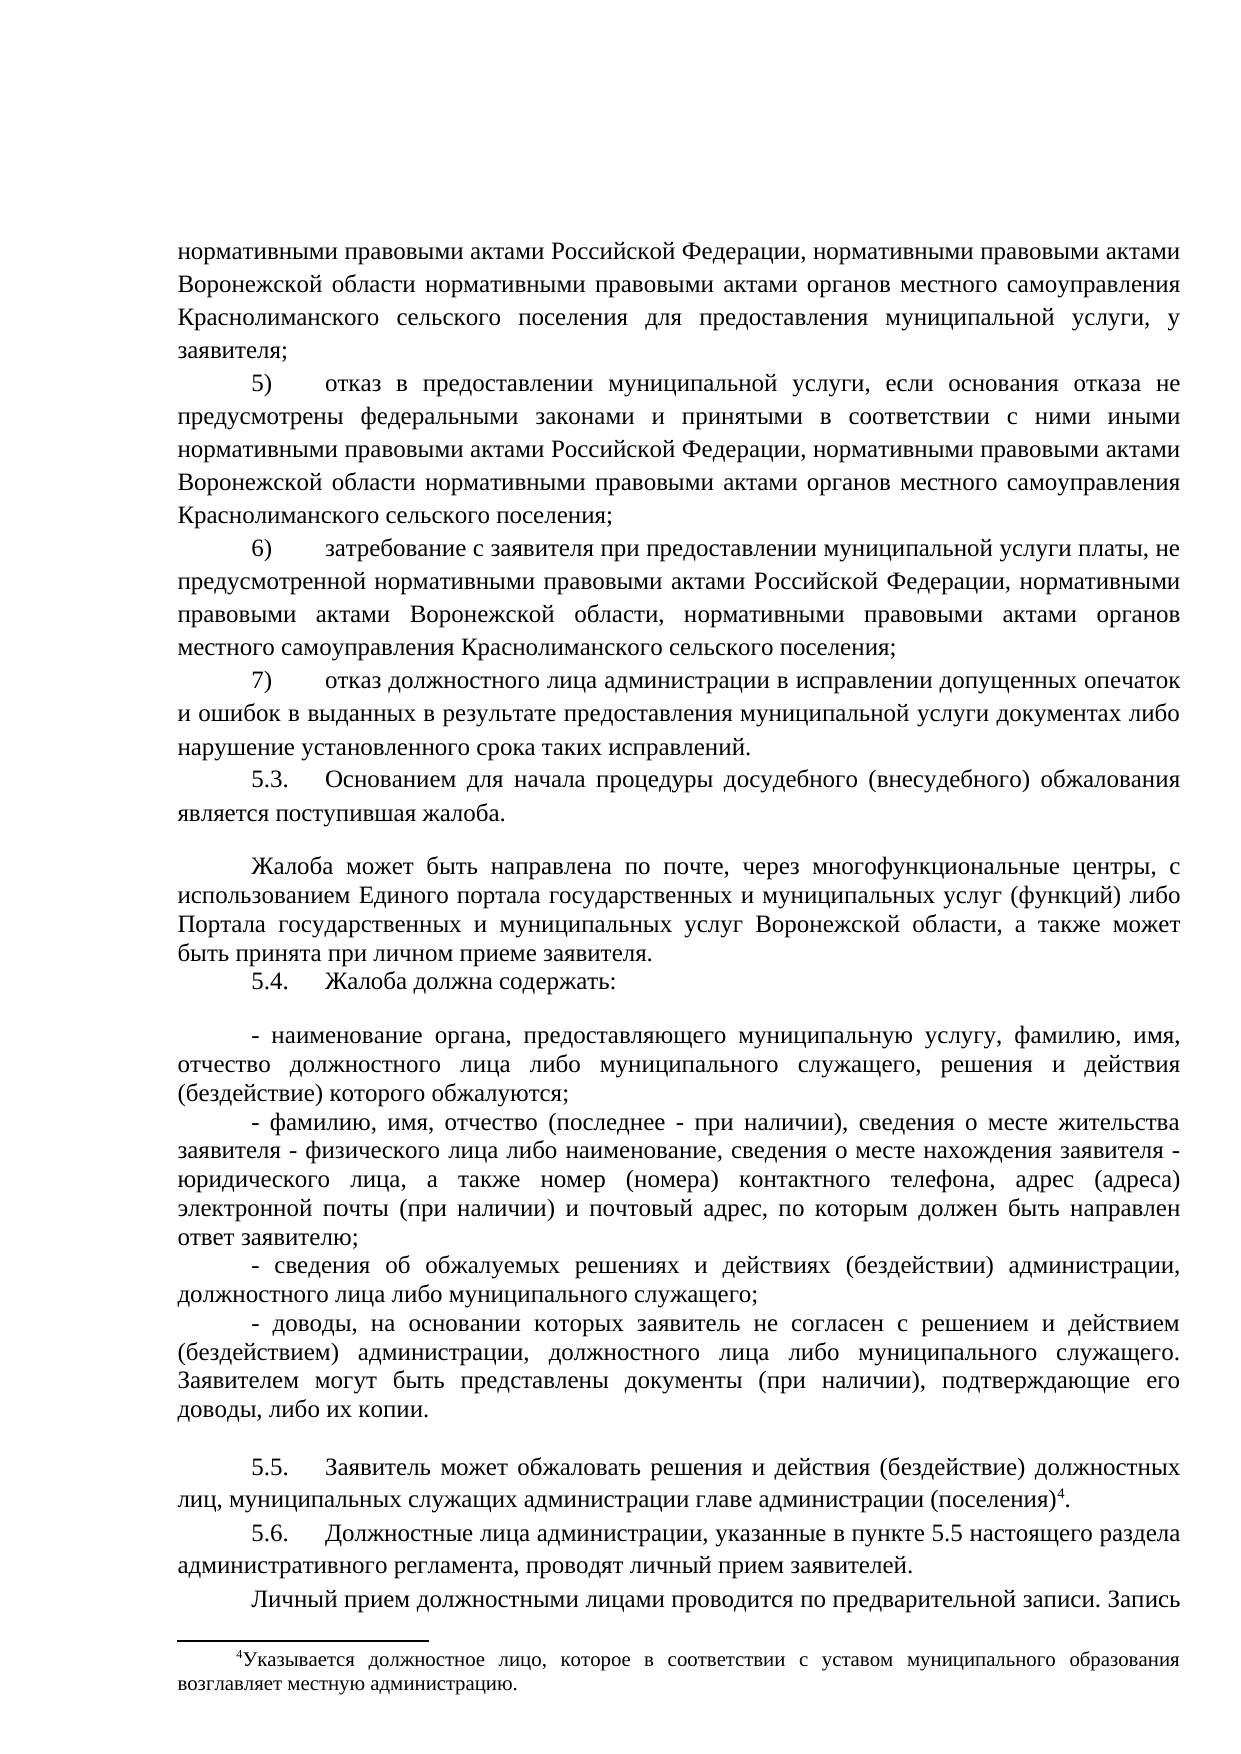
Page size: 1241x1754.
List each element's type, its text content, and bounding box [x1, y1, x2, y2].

list Основанием для начала процедуры досудебного (внесудебного) обжалования является поступившая жалоба. [177, 764, 1181, 826]
list отказ в предоставлении муниципальной услуги, если основания отказа не предусмотрены федеральными законами и принятыми в соответствии с ними иными нормативными правовыми актами Российской Федерации, нормативными правовыми актами Воронежской области нормативными правовыми актами органов местного самоуправления Краснолиманского сельского поселения; [177, 368, 1181, 529]
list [177, 236, 1181, 364]
text - наименование органа, предоставляющего муниципальную услугу, фамилию, имя, отчество должностного лица либо муниципального служащего, решения и действия (бездействие) которого обжалуются; [177, 1020, 1181, 1107]
text - сведения об обжалуемых решениях и действиях (бездействии) администрации, должностного лица либо муниципального служащего; [177, 1250, 1181, 1308]
list Жалоба должна содержать: [177, 966, 1181, 995]
text Жалоба может быть направлена по почте, через многофункциональные центры, с использованием Единого портала государственных и муниципальных услуг (функций) либо Портала государственных и муниципальных услуг Воронежской области, а также может быть принята при личном приеме заявителя. [177, 851, 1181, 966]
list Должностные лица администрации, указанные в пункте 5.5 настоящего раздела административного регламента, проводят личный прием заявителей. [177, 1518, 1181, 1579]
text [177, 1584, 1181, 1612]
list затребование с заявителя при предоставлении муниципальной услуги платы, не предусмотренной нормативными правовыми актами Российской Федерации, нормативными правовыми актами Воронежской области, нормативными правовыми актами органов местного самоуправления Краснолиманского сельского поселения; [177, 533, 1181, 661]
list отказ должностного лица администрации в исправлении допущенных опечаток и ошибок в выданных в результате предоставления муниципальной услуги документах либо нарушение установленного срока таких исправлений. [177, 666, 1181, 760]
list Заявитель может обжаловать решения и действия (бездействие) должностных лиц, муниципальных служащих администрации главе администрации (поселения). [177, 1452, 1181, 1513]
text - фамилию, имя, отчество (последнее - при наличии), сведения о месте жительства заявителя - физического лица либо наименование, сведения о месте нахождения заявителя - юридического лица, а также номер (номера) контактного телефона, адрес (адреса) электронной почты (при наличии) и почтовый адрес, по которым должен быть направлен ответ заявителю; [177, 1107, 1181, 1250]
text - доводы, на основании которых заявитель не согласен с решением и действием (бездействием) администрации, должностного лица либо муниципального служащего. Заявителем могут быть представлены документы (при наличии), подтверждающие его доводы, либо их копии. [177, 1308, 1181, 1423]
